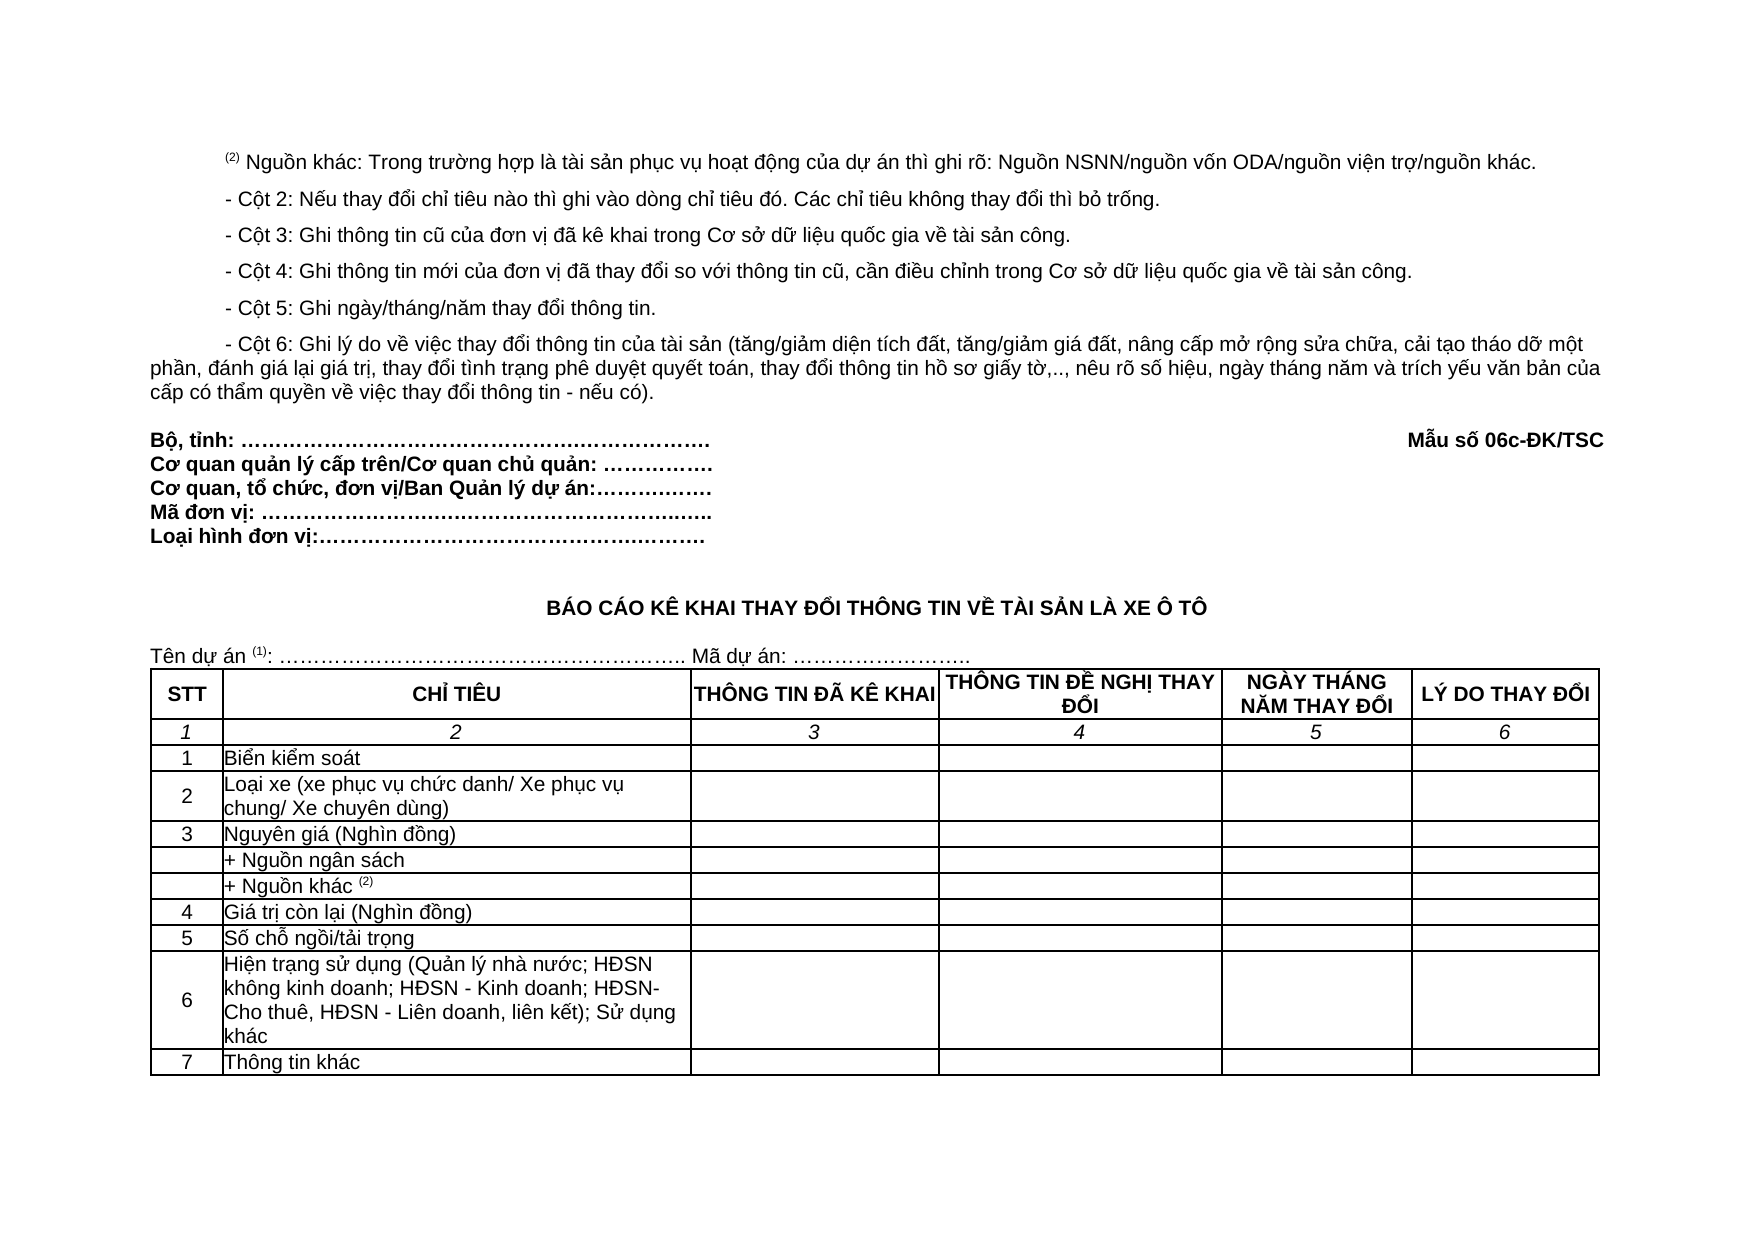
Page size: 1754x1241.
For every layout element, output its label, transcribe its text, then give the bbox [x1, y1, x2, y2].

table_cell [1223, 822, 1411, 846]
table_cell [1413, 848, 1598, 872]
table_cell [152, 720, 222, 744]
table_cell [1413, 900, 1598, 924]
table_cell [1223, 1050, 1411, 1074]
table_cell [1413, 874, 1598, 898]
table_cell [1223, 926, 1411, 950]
text Tên dự án (1): ………………………………………………….. Mã dự án: …………………….. [150, 644, 1604, 668]
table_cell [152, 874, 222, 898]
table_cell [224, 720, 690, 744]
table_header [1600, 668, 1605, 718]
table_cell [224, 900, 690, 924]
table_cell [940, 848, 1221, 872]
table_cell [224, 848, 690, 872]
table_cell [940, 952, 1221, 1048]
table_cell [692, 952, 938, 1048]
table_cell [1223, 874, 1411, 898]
text BÁO CÁO KÊ KHAI THAY ĐỔI THÔNG TIN VỀ TÀI SẢN LÀ XE Ô TÔ [150, 596, 1604, 620]
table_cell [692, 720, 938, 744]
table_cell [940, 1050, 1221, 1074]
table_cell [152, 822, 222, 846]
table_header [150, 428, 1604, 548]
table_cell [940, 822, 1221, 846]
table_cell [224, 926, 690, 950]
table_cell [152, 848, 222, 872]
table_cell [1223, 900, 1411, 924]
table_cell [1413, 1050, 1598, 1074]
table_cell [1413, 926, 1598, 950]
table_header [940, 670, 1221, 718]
text (2) Nguồn khác: Trong trường hợp là tài sản phục vụ hoạt động của dự án thì ghi rõ: Nguồn NSNN/nguồn vốn ODA/nguồn viện trợ/nguồn khác. [150, 150, 1604, 174]
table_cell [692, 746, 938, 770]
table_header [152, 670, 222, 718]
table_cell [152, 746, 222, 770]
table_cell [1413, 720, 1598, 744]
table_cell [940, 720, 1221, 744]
text - Cột 6: Ghi lý do về việc thay đổi thông tin của tài sản (tăng/giảm diện tích đất, tăng/giảm giá đất, nâng cấp mở rộng sửa chữa, cải tạo tháo dỡ một phần, đánh giá lại giá trị, thay đổi tình trạng phê duyệt quyết toán, thay đổi thông tin hồ sơ giấy tờ,.., nêu rõ số hiệu, ngày tháng năm và trích yếu văn bản của cấp có thẩm quyền về việc thay đổi thông tin - nếu có). [150, 332, 1604, 404]
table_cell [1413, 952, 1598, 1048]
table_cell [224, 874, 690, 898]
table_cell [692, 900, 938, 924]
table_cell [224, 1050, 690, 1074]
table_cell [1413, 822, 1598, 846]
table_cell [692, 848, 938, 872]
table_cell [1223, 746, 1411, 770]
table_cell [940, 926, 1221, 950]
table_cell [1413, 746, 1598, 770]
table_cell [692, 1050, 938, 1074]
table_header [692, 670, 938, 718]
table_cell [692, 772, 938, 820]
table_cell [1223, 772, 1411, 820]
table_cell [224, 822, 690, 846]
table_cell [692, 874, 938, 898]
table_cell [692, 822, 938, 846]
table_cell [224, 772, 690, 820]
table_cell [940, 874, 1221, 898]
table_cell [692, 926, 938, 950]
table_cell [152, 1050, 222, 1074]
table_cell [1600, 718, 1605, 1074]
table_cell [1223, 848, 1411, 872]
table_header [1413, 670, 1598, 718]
text - Cột 4: Ghi thông tin mới của đơn vị đã thay đổi so với thông tin cũ, cần điều chỉnh trong Cơ sở dữ liệu quốc gia về tài sản công. [150, 259, 1604, 283]
text - Cột 2: Nếu thay đổi chỉ tiêu nào thì ghi vào dòng chỉ tiêu đó. Các chỉ tiêu không thay đổi thì bỏ trống. [150, 186, 1604, 210]
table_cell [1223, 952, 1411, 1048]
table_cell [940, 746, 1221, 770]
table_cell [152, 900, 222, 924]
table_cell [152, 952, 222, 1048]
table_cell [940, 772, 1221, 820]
text - Cột 3: Ghi thông tin cũ của đơn vị đã kê khai trong Cơ sở dữ liệu quốc gia về tài sản công. [150, 223, 1604, 247]
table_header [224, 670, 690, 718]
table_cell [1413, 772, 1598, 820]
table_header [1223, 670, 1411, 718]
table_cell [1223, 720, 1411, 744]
text - Cột 5: Ghi ngày/tháng/năm thay đổi thông tin. [150, 296, 1604, 320]
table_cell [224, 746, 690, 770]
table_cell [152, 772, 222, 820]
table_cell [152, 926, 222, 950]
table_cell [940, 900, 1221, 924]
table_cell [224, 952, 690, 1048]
